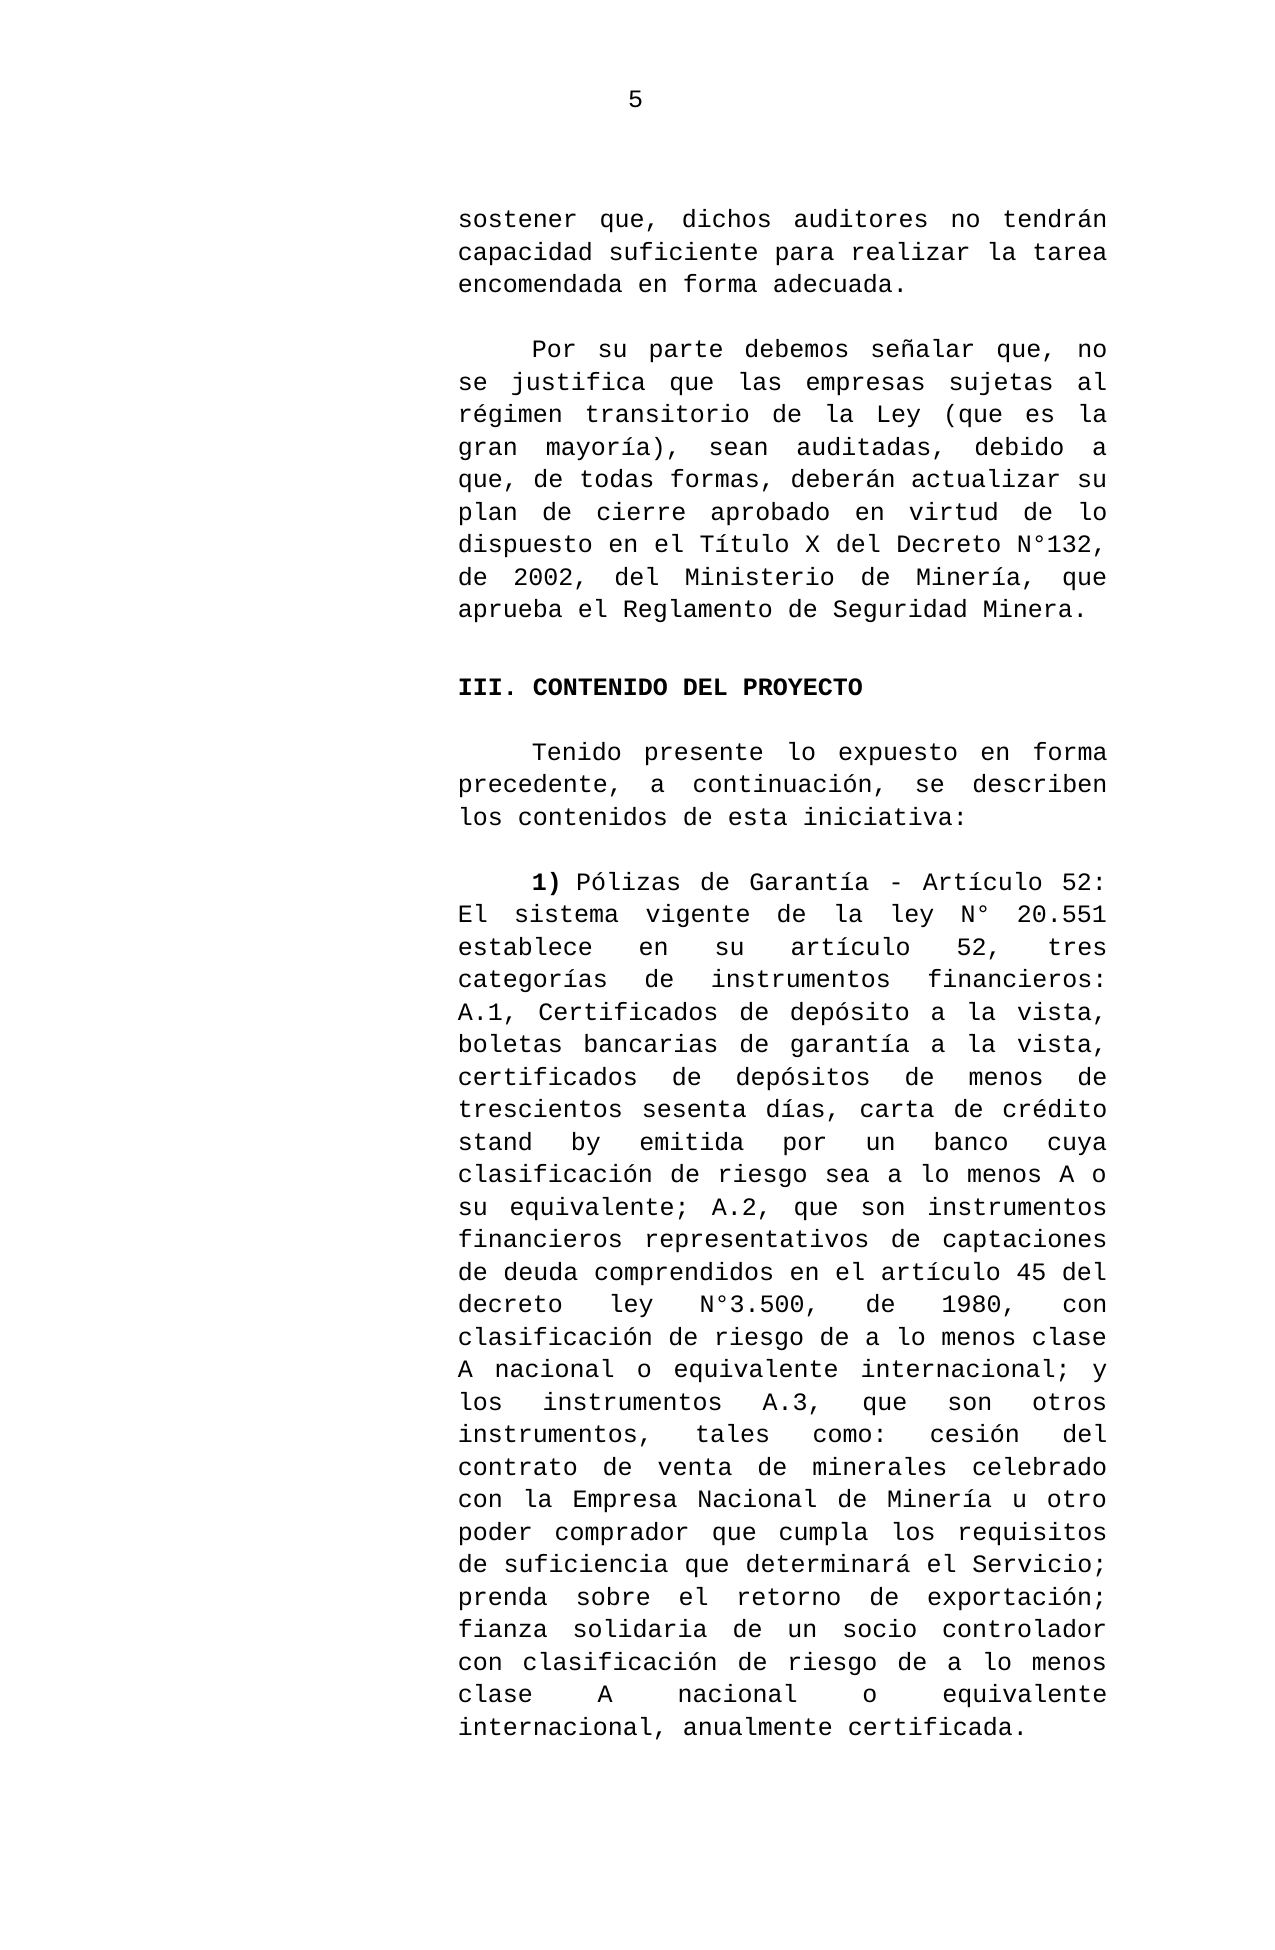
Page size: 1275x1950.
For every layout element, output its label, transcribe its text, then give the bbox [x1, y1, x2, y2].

text Tenido presente lo expuesto en forma precedente, a continuación, se describen los contenidos de esta iniciativa: [458, 739, 1107, 833]
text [458, 207, 1107, 300]
text Por su parte debemos señalar que, no se justifica que las empresas sujetas al régimen transitorio de la Ley (que es la gran mayoría), sean auditadas, debido a que, de todas formas, deberán actualizar su plan de cierre aprobado en virtud de lo dispuesto en el Título X del Decreto N°132, de 2002, del Ministerio de Minería, que aprueba el Reglamento de Seguridad Minera. [458, 337, 1107, 625]
subtitle CONTENIDO DEL PROYECTO [458, 674, 1109, 703]
list Pólizas de Garantía - Artículo 52: El sistema vigente de la ley N° 20.551 establece en su artículo 52, tres categorías de instrumentos financieros: A.1, Certificados de depósito a la vista, boletas bancarias de garantía a la vista, certificados de depósitos de menos de trescientos sesenta días, carta de crédito stand by emitida por un banco cuya clasificación de riesgo sea a lo menos A o su equivalente; A.2, que son instrumentos financieros representativos de captaciones de deuda comprendidos en el artículo 45 del decreto ley N°3.500, de 1980, con clasificación de riesgo de a lo menos clase A nacional o equivalente internacional; y los instrumentos A.3, que son otros instrumentos, tales como: cesión del contrato de venta de minerales celebrado con la Empresa Nacional de Minería u otro poder comprador que cumpla los requisitos de suficiencia que determinará el Servicio; prenda sobre el retorno de exportación; fianza solidaria de un socio controlador con clasificación de riesgo de a lo menos clase A nacional o equivalente internacional, anualmente certificada. [458, 869, 1107, 1743]
